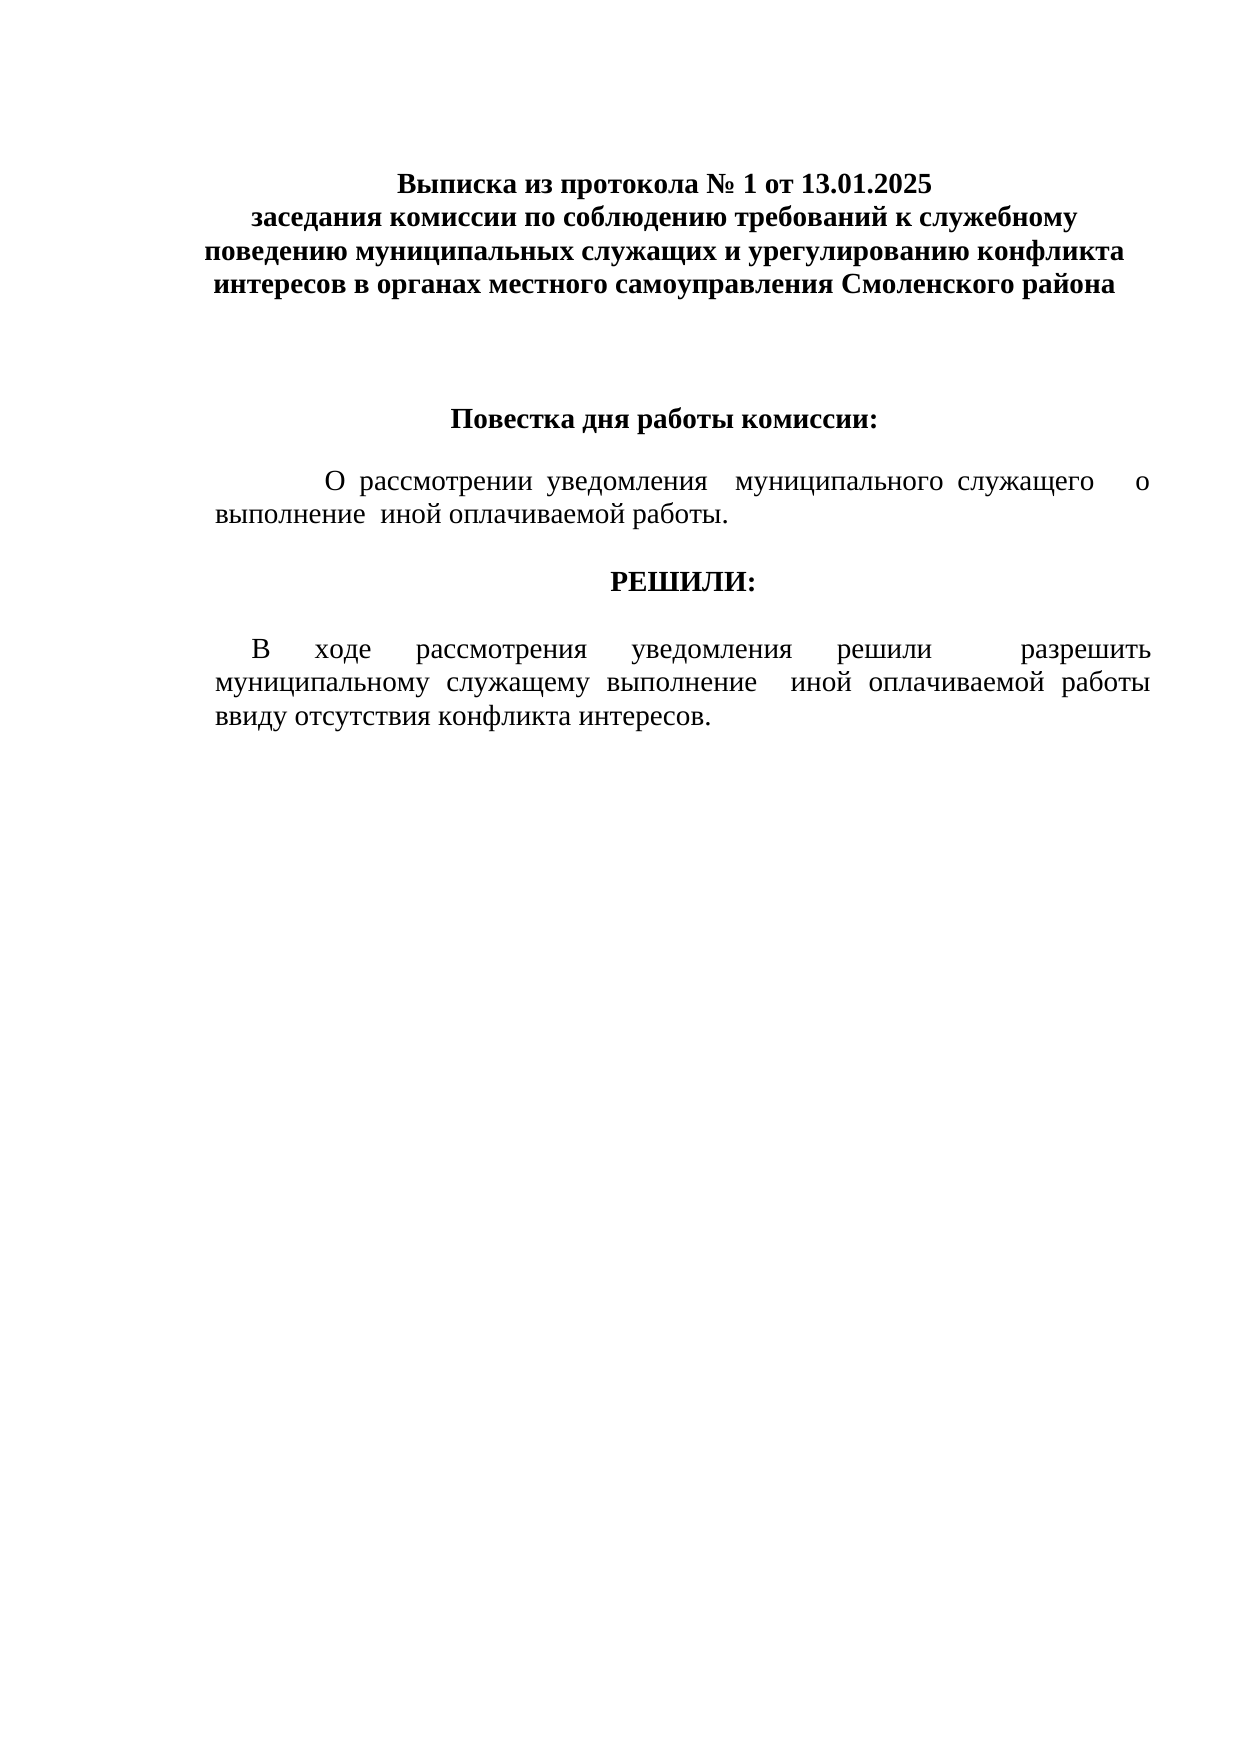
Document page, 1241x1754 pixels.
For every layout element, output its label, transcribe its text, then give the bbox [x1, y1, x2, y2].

text Выписка из протокола № 1 от 13.01.2025 [177, 166, 1152, 199]
text заседания комиссии по соблюдению требований к служебному поведению муниципальных служащих и урегулированию конфликта интересов в органах местного самоуправления Смоленского района [177, 199, 1152, 300]
text Повестка дня работы комиссии: [177, 401, 1152, 434]
text В ходе рассмотрения уведомления решили разрешить муниципальному служащему выполнение иной оплачиваемой работы ввиду отсутствия конфликта интересов. [215, 631, 1152, 731]
text О рассмотрении уведомления муниципального служащего о выполнение иной оплачиваемой работы. [215, 463, 1152, 530]
text РЕШИЛИ: [215, 564, 1152, 597]
